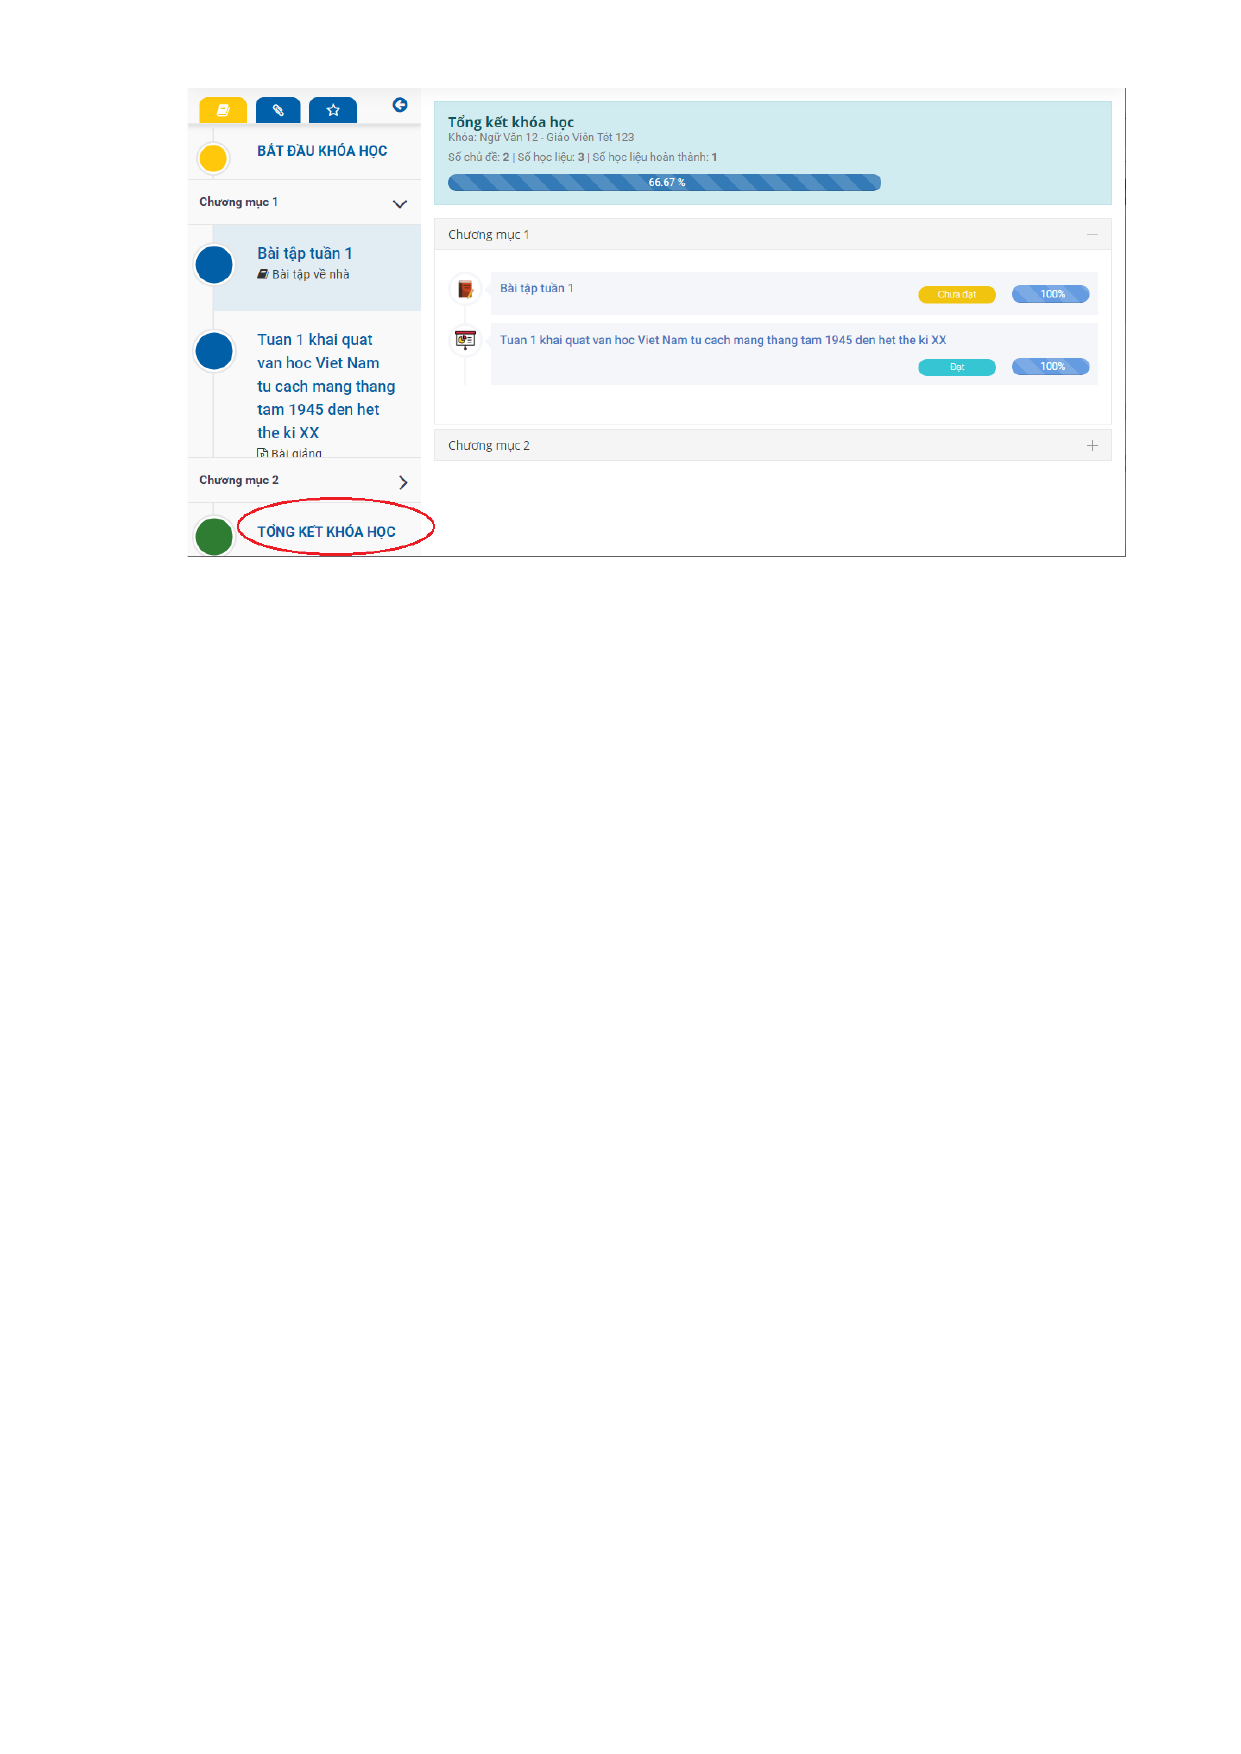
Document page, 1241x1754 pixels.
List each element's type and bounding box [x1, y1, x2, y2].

picture [187, 88, 1127, 558]
